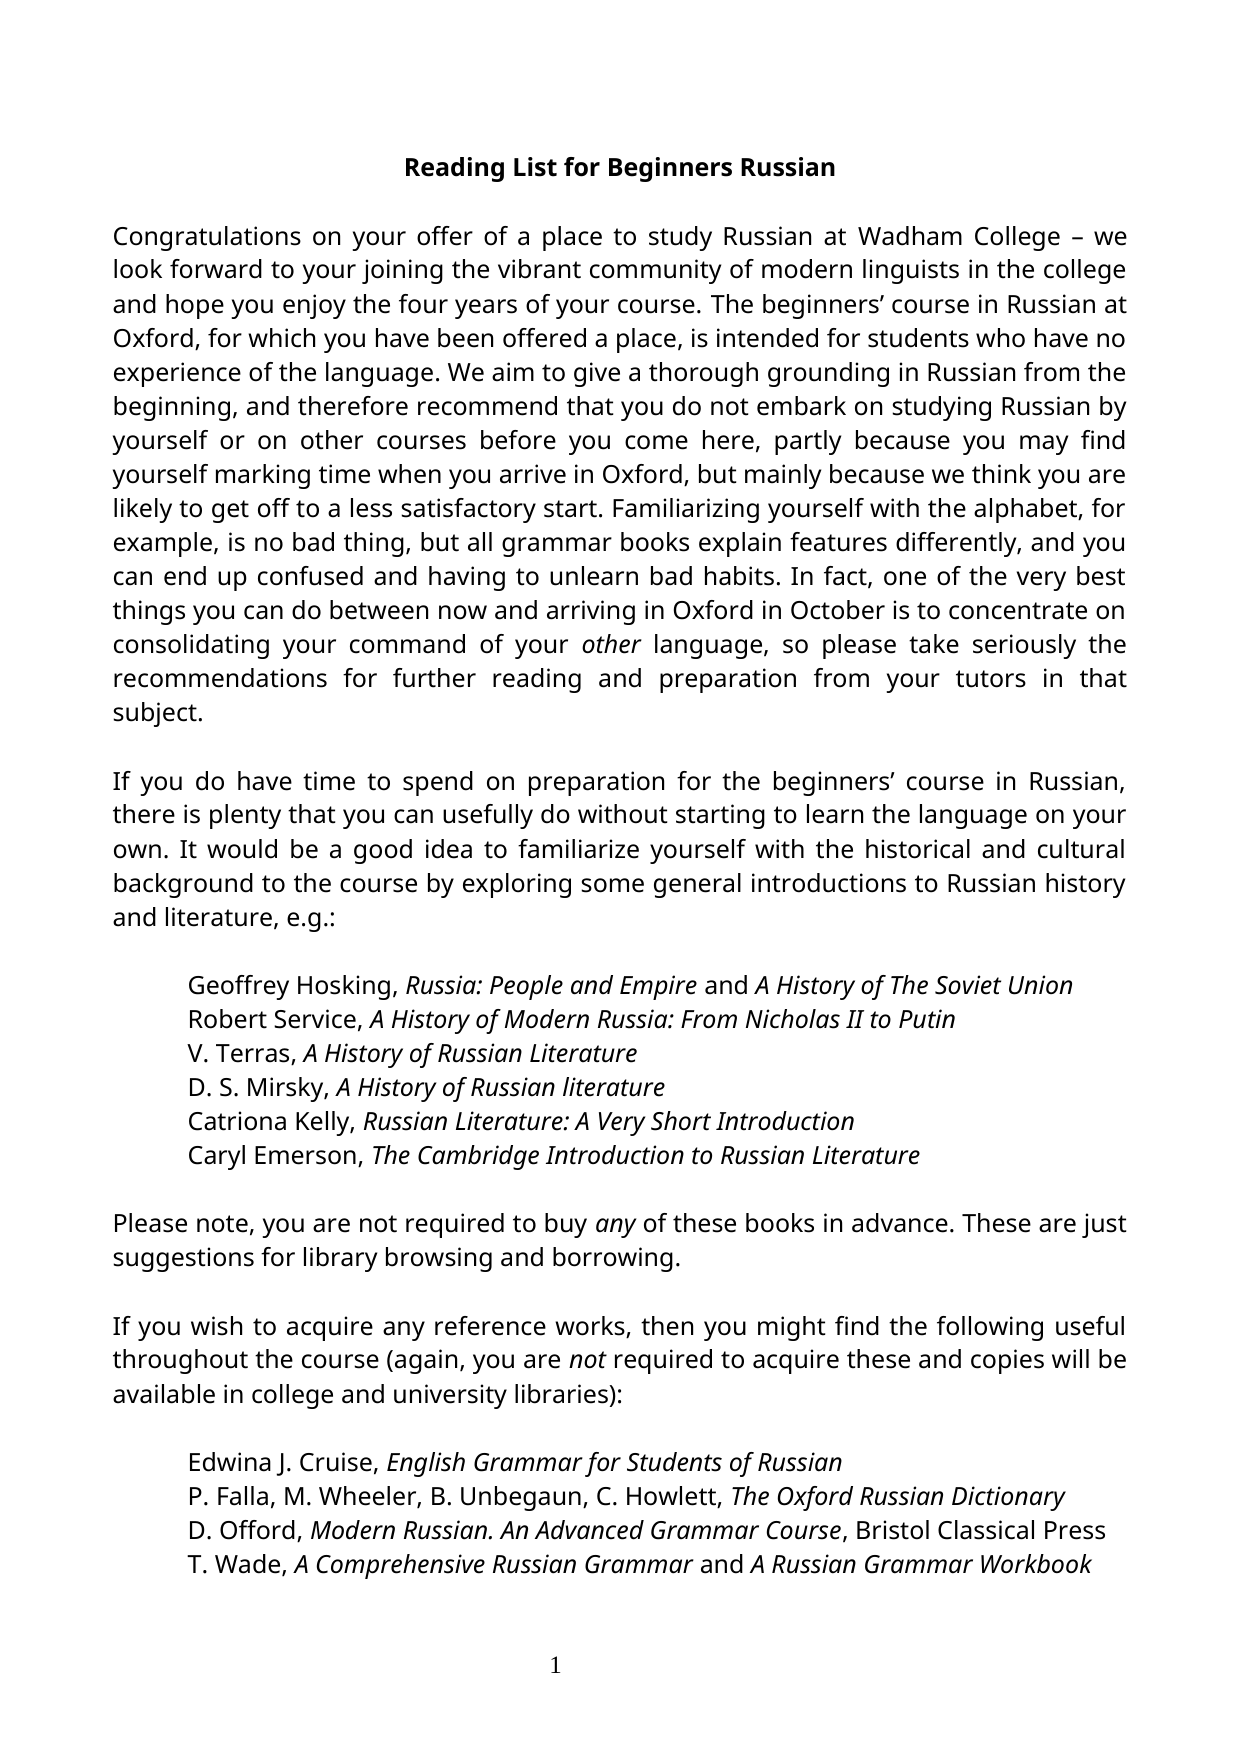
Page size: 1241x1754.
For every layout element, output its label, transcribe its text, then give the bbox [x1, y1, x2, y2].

text Robert Service, A History of Modern Russia: From Nicholas II to Putin [187, 1002, 1128, 1036]
text Congratulations on your offer of a place to study Russian at Wadham College – we look forward to your joining the vibrant community of modern linguists in the college and hope you enjoy the four years of your course. The beginners’ course in Russian at Oxford, for which you have been offered a place, is intended for students who have no experience of the language. We aim to give a thorough grounding in Russian from the beginning, and therefore recommend that you do not embark on studying Russian by yourself or on other courses before you come here, partly because you may find yourself marking time when you arrive in Oxford, but mainly because we think you are likely to get off to a less satisfactory start. Familiarizing yourself with the alphabet, for example, is no bad thing, but all grammar books explain features differently, and you can end up confused and having to unlearn bad habits. In fact, one of the very best things you can do between now and arriving in Oxford in October is to concentrate on consolidating your command of your other language, so please take seriously the recommendations for further reading and preparation from your tutors in that subject. [112, 218, 1128, 729]
text Catriona Kelly, Russian Literature: A Very Short Introduction [187, 1104, 1128, 1138]
text D. S. Mirsky, A History of Russian literature [187, 1070, 1128, 1104]
text T. Wade, A Comprehensive Russian Grammar and A Russian Grammar Workbook [187, 1547, 1128, 1581]
text Reading List for Beginners Russian [112, 150, 1128, 184]
text Edwina J. Cruise, English Grammar for Students of Russian [187, 1444, 1128, 1478]
text If you wish to acquire any reference works, then you might find the following useful throughout the course (again, you are not required to acquire these and copies will be available in college and university libraries): [112, 1308, 1128, 1410]
text If you do have time to spend on preparation for the beginners’ course in Russian, there is plenty that you can usefully do without starting to learn the language on your own. It would be a good idea to familiarize yourself with the historical and cultural background to the course by exploring some general introductions to Russian history and literature, e.g.: [112, 763, 1128, 933]
text P. Falla, M. Wheeler, B. Unbegaun, C. Howlett, The Oxford Russian Dictionary [187, 1478, 1128, 1512]
text Please note, you are not required to buy any of these books in advance. These are just suggestions for library browsing and borrowing. [112, 1206, 1128, 1274]
text D. Offord, Modern Russian. An Advanced Grammar Course, Bristol Classical Press [187, 1512, 1128, 1547]
text Geoffrey Hosking, Russia: People and Empire and A History of The Soviet Union [187, 967, 1128, 1002]
text V. Terras, A History of Russian Literature [187, 1036, 1128, 1070]
text Caryl Emerson, The Cambridge Introduction to Russian Literature [187, 1138, 1128, 1172]
